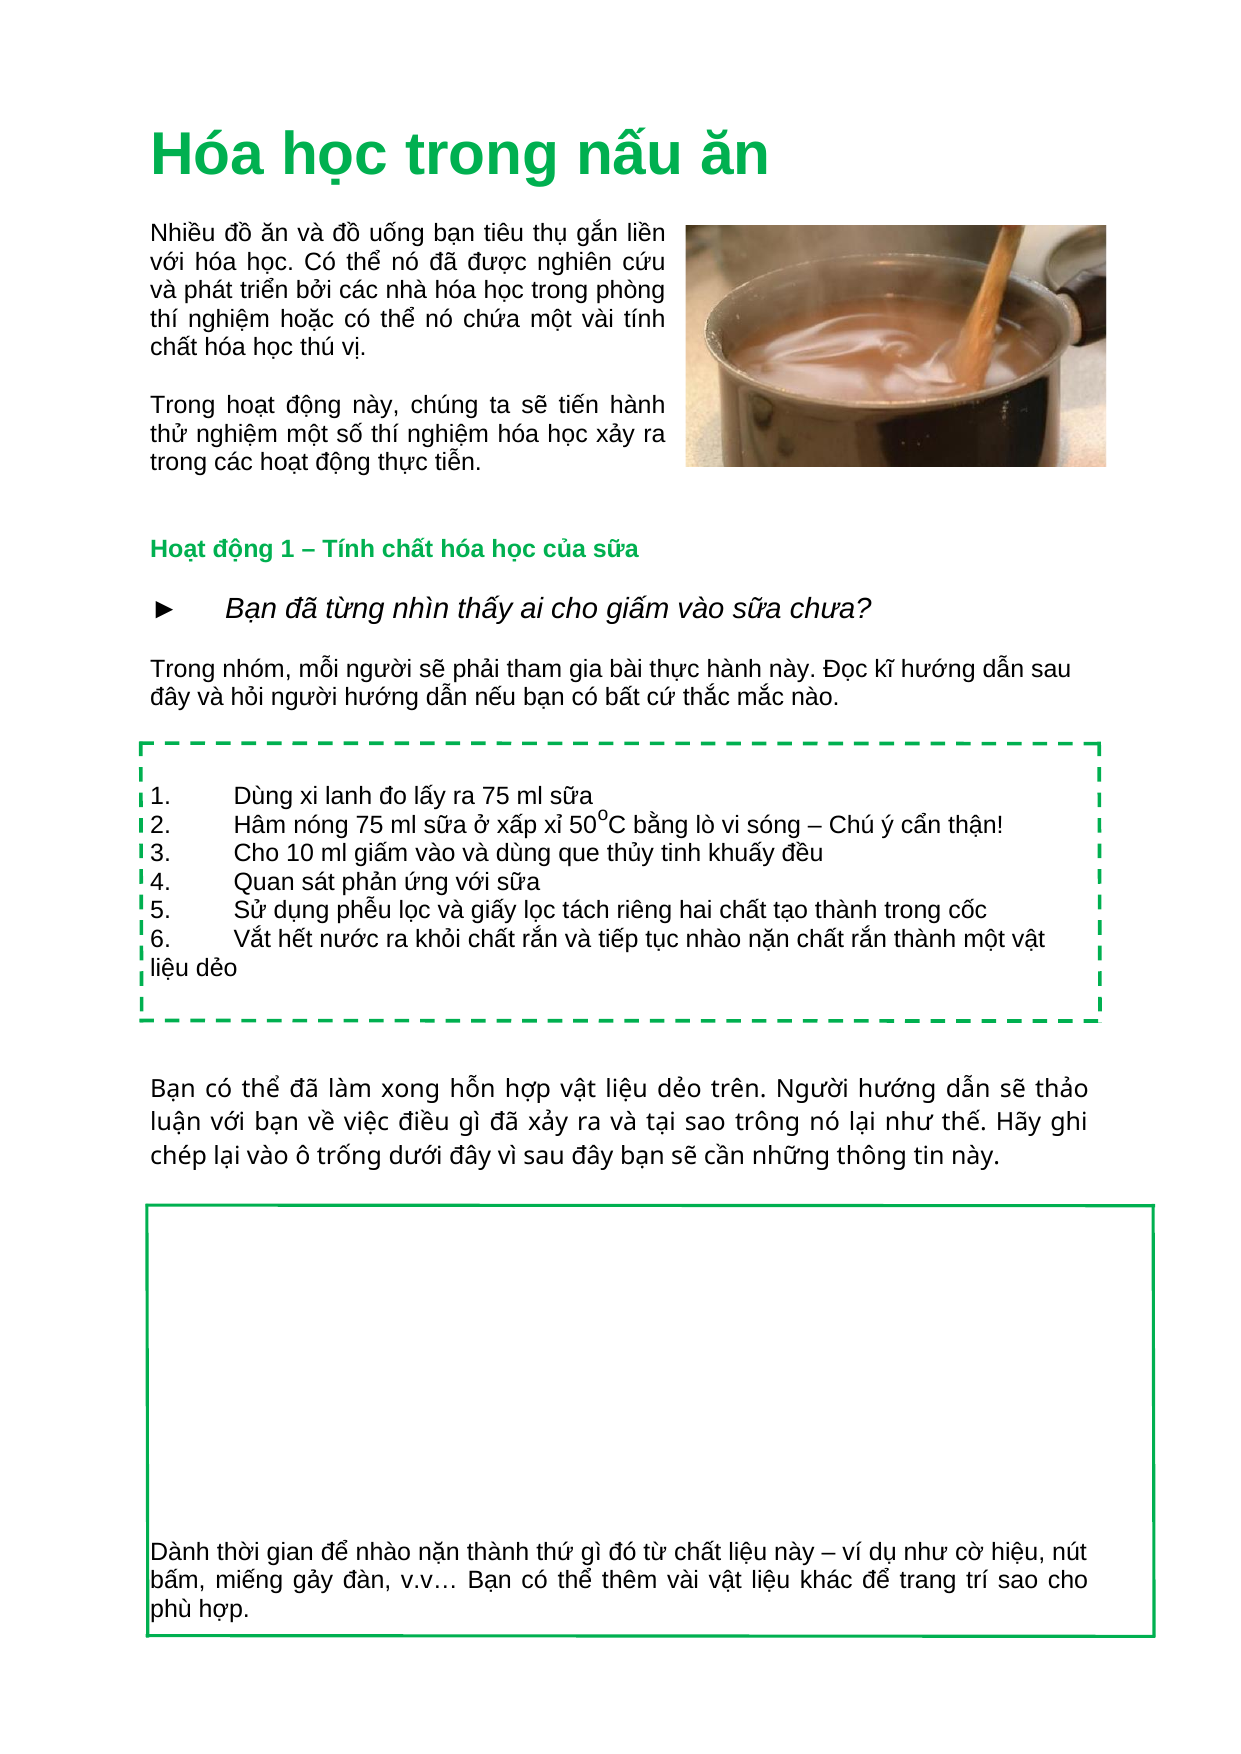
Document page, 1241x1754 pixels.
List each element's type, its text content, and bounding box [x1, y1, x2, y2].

text Bạn có thể đã làm xong hỗn hợp vật liệu dẻo trên. Người hướng dẫn sẽ thảo luận với bạn về việc điều gì đã xảy ra và tại sao trông nó lại như thế. Hãy ghi chép lại vào ô trống dưới đây vì sau đây bạn sẽ cần những thông tin này. [150, 1071, 1089, 1172]
picture [685, 225, 1107, 467]
text Dành thời gian để nhào nặn thành thứ gì đó từ chất liệu này – ví dụ như cờ hiệu, nút bấm, miếng gảy đàn, v.v… Bạn có thể thêm vài vật liệu khác để trang trí sao cho phù hợp. [150, 1538, 1089, 1622]
text Nhiều đồ ăn và đồ uống bạn tiêu thụ gắn liền với hóa học. Có thể nó đã được nghiên cứu và phát triển bởi các nhà hóa học trong phòng thí nghiệm hoặc có thể nó chứa một vài tính chất hóa học thú vị. [150, 218, 667, 361]
list Vắt hết nước ra khỏi chất rắn và tiếp tục nhào nặn chất rắn thành một vật liệu dẻo [150, 925, 1090, 982]
list Cho 10 ml giấm vào và dùng que thủy tinh khuấy đều [150, 840, 1090, 867]
list Sử dụng phễu lọc và giấy lọc tách riêng hai chất tạo thành trong cốc [150, 896, 1090, 924]
text Hoạt động 1 – Tính chất hóa học của sữa [150, 534, 1090, 562]
text Trong nhóm, mỗi người sẽ phải tham gia bài thực hành này. Đọc kĩ hướng dẫn sau đây và hỏi người hướng dẫn nếu bạn có bất cứ thắc mắc nào. [150, 654, 1089, 711]
list Hâm nóng 75 ml sữa ở xấp xỉ 50oC bằng lò vi sóng – Chú ý cẩn thận! [150, 810, 1090, 840]
list Quan sát phản ứng với sữa [150, 867, 1090, 896]
text Trong hoạt động này, chúng ta sẽ tiến hành thử nghiệm một số thí nghiệm hóa học xảy ra trong các hoạt động thực tiễn. [150, 391, 667, 476]
list Bạn đã từng nhìn thấy ai cho giấm vào sữa chưa? [150, 591, 1090, 625]
list Dùng xi lanh đo lấy ra 75 ml sữa [150, 781, 1090, 810]
text Hóa học trong nấu ăn [150, 117, 1090, 187]
